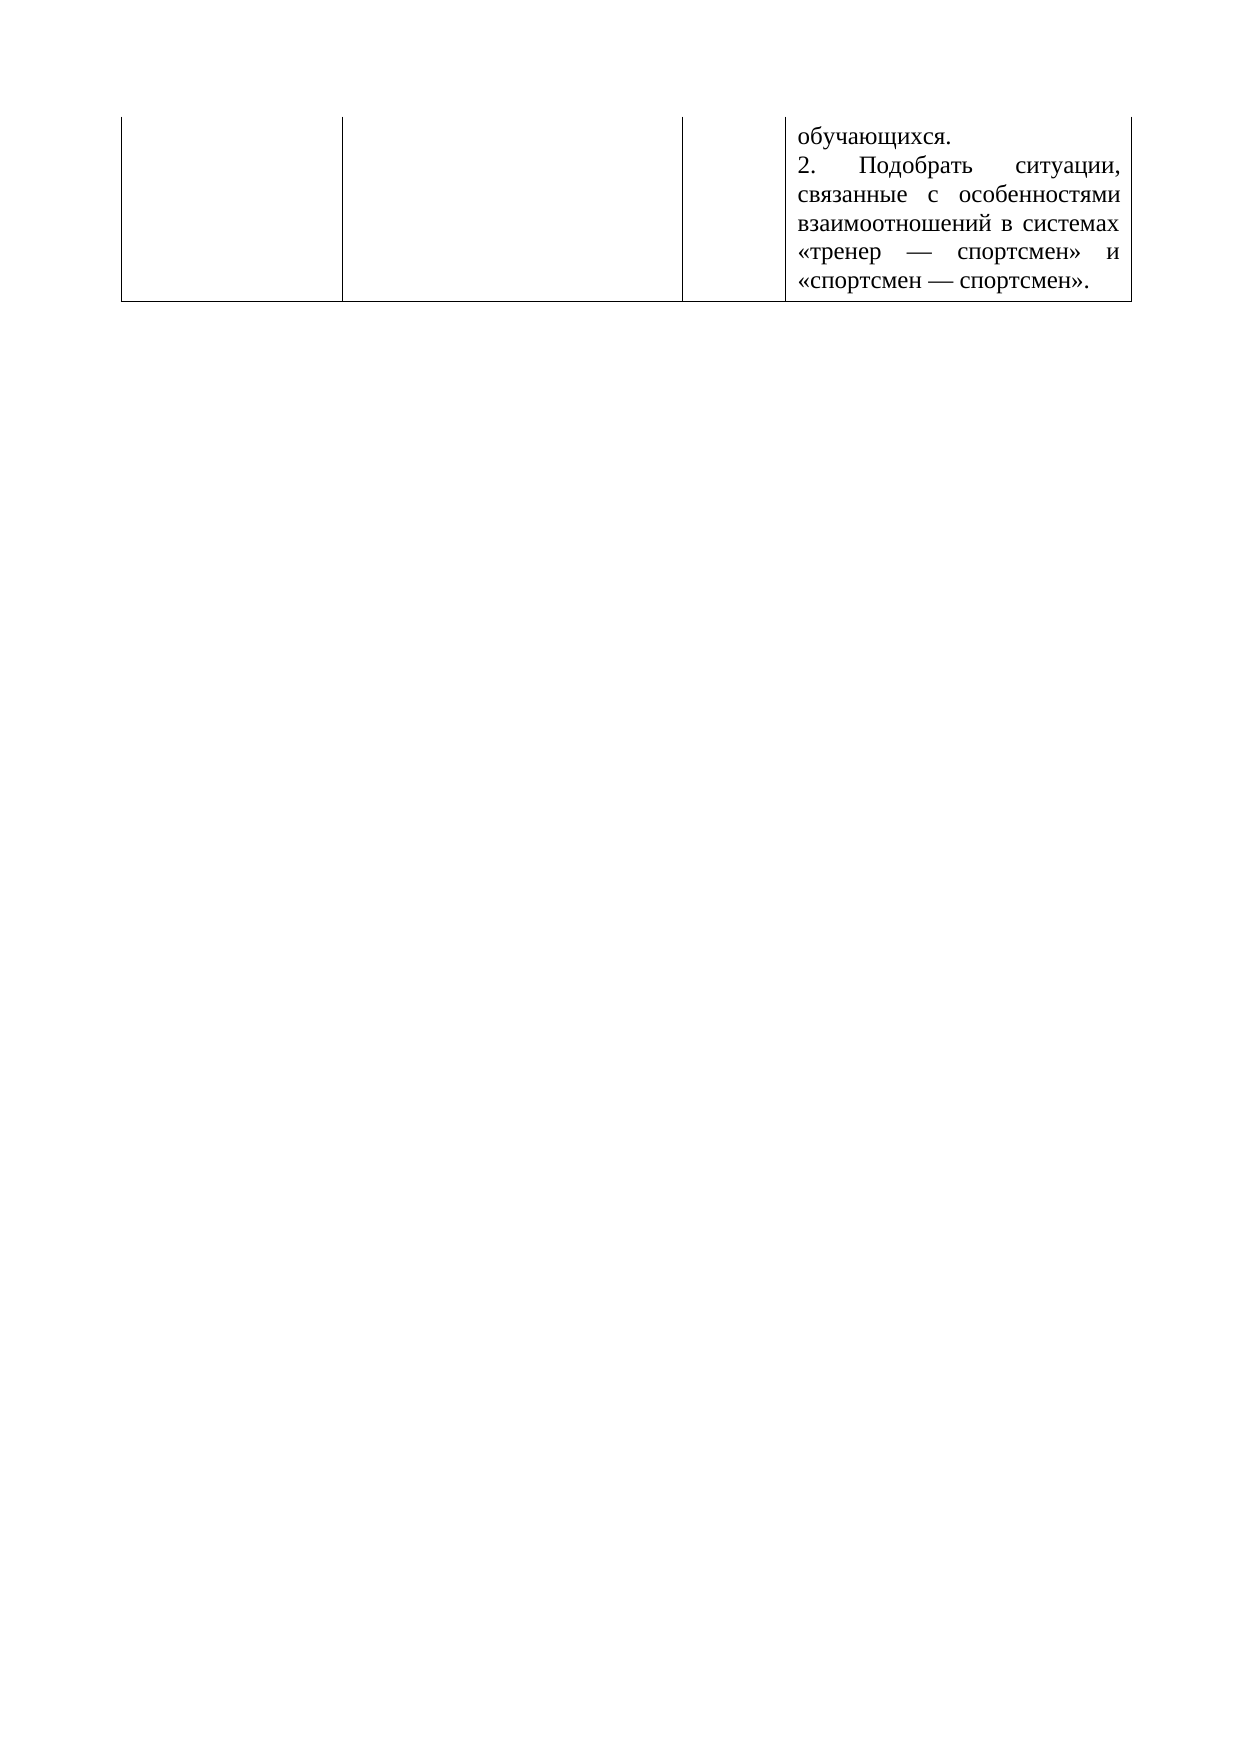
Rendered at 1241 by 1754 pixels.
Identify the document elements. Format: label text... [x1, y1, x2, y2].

table_header [343, 117, 682, 301]
table_header [122, 117, 342, 301]
table_header обучающихся. 2. Подобрать ситуации, связанные с особенностями взаимоотношений в системах «тренер — спортсмен» и «спортсмен — спортсмен». [786, 117, 1131, 301]
table_header [683, 117, 785, 301]
